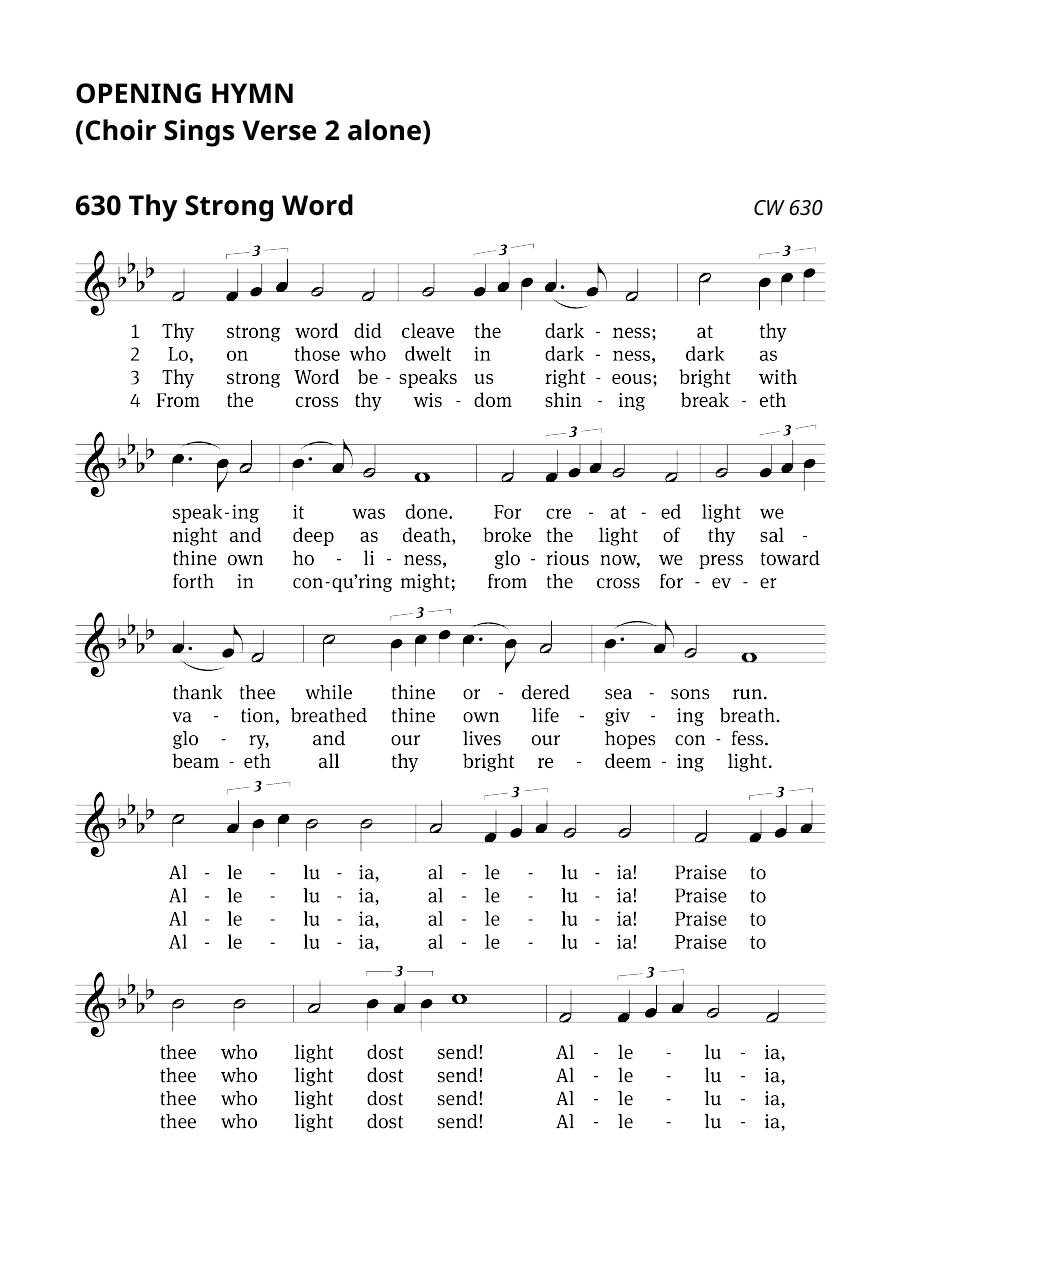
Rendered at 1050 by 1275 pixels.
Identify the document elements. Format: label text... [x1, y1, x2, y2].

text (Choir Sings Verse 2 alone) [75, 112, 975, 149]
text OPENING HYMN [75, 75, 975, 112]
picture [75, 243, 826, 1134]
text 630 Thy Strong Word CW 630 [75, 186, 975, 223]
